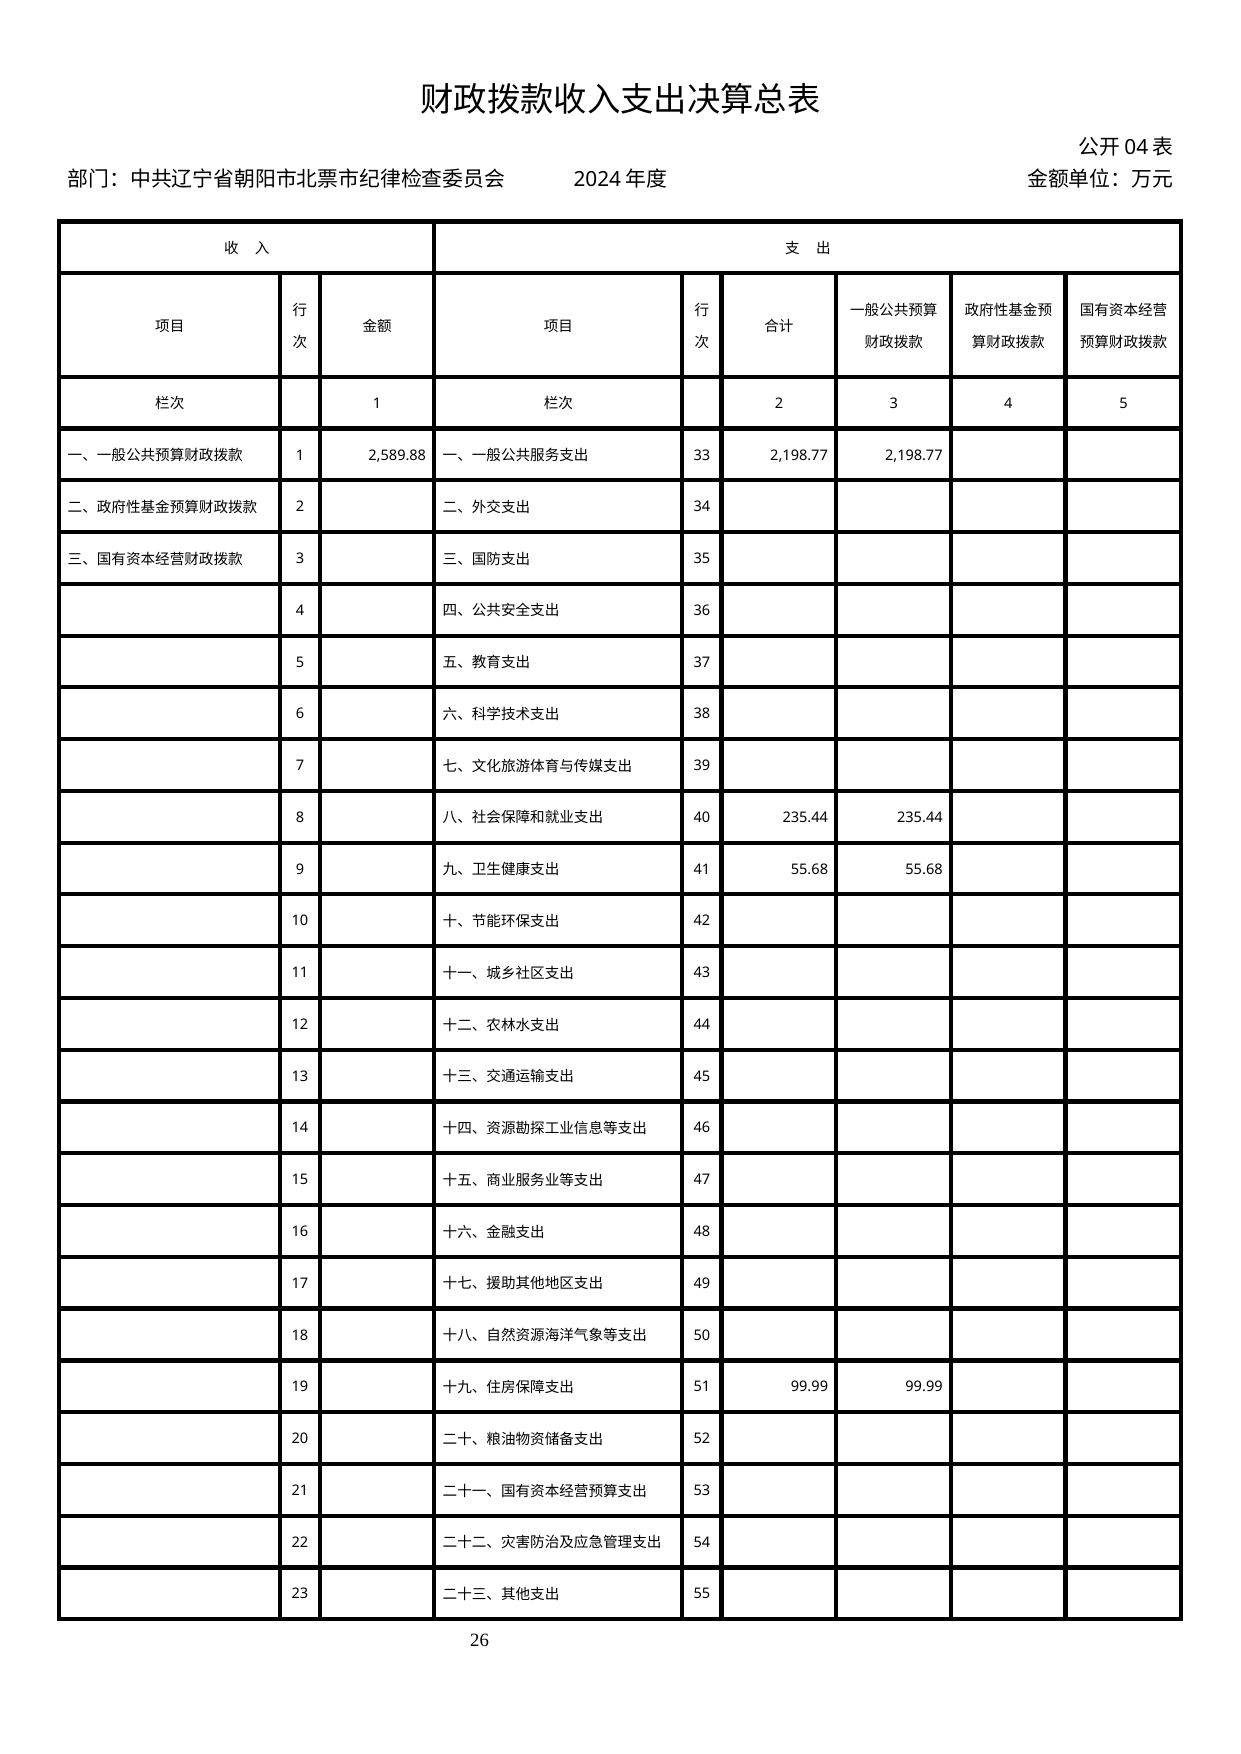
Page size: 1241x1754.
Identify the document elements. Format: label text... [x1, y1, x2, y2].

table_cell 40 [684, 793, 719, 841]
table_cell [1068, 741, 1179, 789]
table_cell 十、节能环保支出 [436, 896, 680, 944]
table_cell [838, 1518, 949, 1565]
table_cell [838, 1052, 949, 1099]
table_cell [322, 1466, 432, 1513]
table_cell [61, 586, 278, 633]
table_cell [322, 586, 432, 633]
table_cell 二十、粮油物资储备支出 [436, 1414, 680, 1462]
table_cell 49 [684, 1259, 719, 1306]
table_cell 54 [684, 1518, 719, 1565]
table_cell [838, 948, 949, 996]
table_cell 48 [684, 1207, 719, 1255]
table_cell [838, 1000, 949, 1048]
table_cell [838, 1259, 949, 1306]
table_cell 13 [282, 1052, 318, 1099]
table_cell 1 [282, 431, 318, 478]
table_cell [322, 793, 432, 841]
table_cell 五、教育支出 [436, 638, 680, 685]
table_cell [724, 948, 834, 996]
table_cell 六、科学技术支出 [436, 689, 680, 737]
table_cell 二十二、灾害防治及应急管理支出 [436, 1518, 680, 1565]
table_cell [61, 1155, 278, 1203]
table_cell [724, 586, 834, 633]
table_header 公开04表 [59, 129, 1181, 162]
table_cell [953, 845, 1063, 892]
table_cell [953, 1052, 1063, 1099]
table_cell 1 [322, 379, 432, 426]
table_cell [61, 1104, 278, 1151]
table_header 支 出 [436, 224, 1179, 271]
table_header 收 入 [61, 224, 432, 271]
table_cell [953, 534, 1063, 582]
table_cell 36 [684, 586, 719, 633]
table_cell 55 [684, 1570, 719, 1617]
table_cell 99.99 [724, 1363, 834, 1410]
table_cell 39 [684, 741, 719, 789]
table_cell [953, 689, 1063, 737]
table_cell [838, 638, 949, 685]
table_cell 十六、金融支出 [436, 1207, 680, 1255]
table_cell 37 [684, 638, 719, 685]
table_cell [282, 379, 318, 426]
table_cell 一般公共预算财政拨款 [838, 275, 949, 374]
table_cell [322, 1363, 432, 1410]
table_cell [1068, 1466, 1179, 1513]
table_cell [838, 1466, 949, 1513]
table_cell [1068, 948, 1179, 996]
table_cell [322, 534, 432, 582]
table_cell [61, 1207, 278, 1255]
table_cell [61, 1000, 278, 1048]
table_cell [322, 1207, 432, 1255]
table_cell 21 [282, 1466, 318, 1513]
table_cell [724, 1414, 834, 1462]
table_cell [724, 689, 834, 737]
table_cell [724, 1311, 834, 1358]
table_cell [838, 482, 949, 530]
table_cell [322, 638, 432, 685]
table_cell [61, 1570, 278, 1617]
table_cell [322, 1155, 432, 1203]
table_cell 55.68 [838, 845, 949, 892]
table_cell 55.68 [724, 845, 834, 892]
table_cell 45 [684, 1052, 719, 1099]
table_cell 部门：中共辽宁省朝阳市北票市纪律检查委员会 [59, 162, 516, 194]
table_cell 52 [684, 1414, 719, 1462]
table_cell 十九、住房保障支出 [436, 1363, 680, 1410]
table_cell [953, 896, 1063, 944]
table_cell [838, 1104, 949, 1151]
table_cell [61, 793, 278, 841]
table_cell 金额 [322, 275, 432, 374]
table_cell [953, 1466, 1063, 1513]
table_cell [322, 1052, 432, 1099]
table_cell 2,198.77 [724, 431, 834, 478]
table_cell 一、一般公共服务支出 [436, 431, 680, 478]
table_cell [953, 431, 1063, 478]
table_cell [322, 1518, 432, 1565]
table_cell [1068, 1259, 1179, 1306]
table_cell 8 [282, 793, 318, 841]
table_cell 十二、农林水支出 [436, 1000, 680, 1048]
table_cell 5 [282, 638, 318, 685]
table_cell 6 [282, 689, 318, 737]
table_cell [1068, 1363, 1179, 1410]
table_cell [1068, 1104, 1179, 1151]
table_cell [61, 741, 278, 789]
table_cell [1068, 1207, 1179, 1255]
table_cell 2 [724, 379, 834, 426]
table_cell [953, 1155, 1063, 1203]
table_cell [1068, 1155, 1179, 1203]
text 财政拨款收入支出决算总表 [59, 64, 1181, 129]
table_cell [1068, 638, 1179, 685]
table_cell 20 [282, 1414, 318, 1462]
table_cell [61, 1363, 278, 1410]
table_cell [953, 1518, 1063, 1565]
table_cell 41 [684, 845, 719, 892]
table_cell [1068, 1311, 1179, 1358]
table_cell [322, 948, 432, 996]
table_cell [838, 689, 949, 737]
table_cell 99.99 [838, 1363, 949, 1410]
table_cell [61, 1414, 278, 1462]
table_cell [1068, 1052, 1179, 1099]
table_cell [953, 948, 1063, 996]
table_cell [61, 1466, 278, 1513]
table_cell 50 [684, 1311, 719, 1358]
table_cell 14 [282, 1104, 318, 1151]
table_cell [953, 638, 1063, 685]
table_cell [322, 896, 432, 944]
table_cell [953, 1414, 1063, 1462]
table_cell 19 [282, 1363, 318, 1410]
table_cell 38 [684, 689, 719, 737]
table_cell 22 [282, 1518, 318, 1565]
table_cell [322, 1414, 432, 1462]
table_cell 二、政府性基金预算财政拨款 [61, 482, 278, 530]
table_cell [1068, 1518, 1179, 1565]
table_cell 10 [282, 896, 318, 944]
table_cell [1068, 689, 1179, 737]
table_cell [724, 1259, 834, 1306]
table_cell 合计 [724, 275, 834, 374]
table_cell [953, 1259, 1063, 1306]
table_cell [724, 1207, 834, 1255]
table_cell [838, 1311, 949, 1358]
table_cell 十八、自然资源海洋气象等支出 [436, 1311, 680, 1358]
table_cell [322, 741, 432, 789]
table_cell [322, 845, 432, 892]
table_cell 项目 [61, 275, 278, 374]
table_cell 9 [282, 845, 318, 892]
table_cell [684, 379, 719, 426]
table_cell 44 [684, 1000, 719, 1048]
table_cell 3 [838, 379, 949, 426]
table_cell 3 [282, 534, 318, 582]
table_cell [322, 1311, 432, 1358]
table_cell [724, 741, 834, 789]
table_cell [724, 638, 834, 685]
table_cell 47 [684, 1155, 719, 1203]
table_cell [838, 586, 949, 633]
table_cell [1068, 793, 1179, 841]
table_cell [953, 741, 1063, 789]
table_cell 七、文化旅游体育与传媒支出 [436, 741, 680, 789]
table_cell 2 [282, 482, 318, 530]
table_cell 一、一般公共预算财政拨款 [61, 431, 278, 478]
table_cell [1068, 1570, 1179, 1617]
table_cell [838, 1570, 949, 1617]
table_cell 17 [282, 1259, 318, 1306]
table_cell [953, 1363, 1063, 1410]
table_cell 十四、资源勘探工业信息等支出 [436, 1104, 680, 1151]
table_cell 35 [684, 534, 719, 582]
table_cell [1068, 482, 1179, 530]
table_cell [953, 1104, 1063, 1151]
table_cell [61, 689, 278, 737]
table_cell 三、国防支出 [436, 534, 680, 582]
table_cell 4 [282, 586, 318, 633]
table_cell 11 [282, 948, 318, 996]
table_cell 行次 [282, 275, 318, 374]
table_cell 行次 [684, 275, 719, 374]
table_cell [61, 1311, 278, 1358]
table_cell [838, 1155, 949, 1203]
table_cell 二十三、其他支出 [436, 1570, 680, 1617]
table_cell [724, 1466, 834, 1513]
table_cell 2024年度 [516, 162, 724, 194]
table_cell [322, 1259, 432, 1306]
table_cell [1068, 896, 1179, 944]
table_cell [953, 586, 1063, 633]
table_cell [838, 896, 949, 944]
table_cell 政府性基金预算财政拨款 [953, 275, 1063, 374]
table_cell 16 [282, 1207, 318, 1255]
table_cell [724, 1104, 834, 1151]
table_cell 42 [684, 896, 719, 944]
table_cell [724, 896, 834, 944]
table_cell 18 [282, 1311, 318, 1358]
table_cell [838, 534, 949, 582]
table_cell 十七、援助其他地区支出 [436, 1259, 680, 1306]
table_cell [322, 1000, 432, 1048]
table_cell 九、卫生健康支出 [436, 845, 680, 892]
table_cell 23 [282, 1570, 318, 1617]
table_cell [322, 1570, 432, 1617]
table_cell [61, 638, 278, 685]
table_cell 金额单位：万元 [724, 162, 1181, 194]
table_cell [61, 896, 278, 944]
table_cell [953, 1000, 1063, 1048]
table_cell [724, 534, 834, 582]
table_cell 2,589.88 [322, 431, 432, 478]
table_cell 15 [282, 1155, 318, 1203]
table_cell [953, 1570, 1063, 1617]
table_cell 235.44 [838, 793, 949, 841]
table_cell 项目 [436, 275, 680, 374]
table_cell 46 [684, 1104, 719, 1151]
table_cell 栏次 [436, 379, 680, 426]
table_cell 四、公共安全支出 [436, 586, 680, 633]
table_cell [1068, 431, 1179, 478]
table_cell [61, 948, 278, 996]
table_cell 43 [684, 948, 719, 996]
table_cell [61, 1518, 278, 1565]
table_cell [724, 1155, 834, 1203]
table_cell 三、国有资本经营财政拨款 [61, 534, 278, 582]
table_cell 栏次 [61, 379, 278, 426]
table_cell 4 [953, 379, 1063, 426]
table_cell 十三、交通运输支出 [436, 1052, 680, 1099]
table_cell 二十一、国有资本经营预算支出 [436, 1466, 680, 1513]
table_cell [1068, 534, 1179, 582]
table_cell 二、外交支出 [436, 482, 680, 530]
table_cell [322, 482, 432, 530]
table_cell 八、社会保障和就业支出 [436, 793, 680, 841]
table_cell 235.44 [724, 793, 834, 841]
table_cell [724, 1052, 834, 1099]
table_cell [724, 482, 834, 530]
table_cell [61, 845, 278, 892]
table_cell 十一、城乡社区支出 [436, 948, 680, 996]
table_cell [953, 482, 1063, 530]
table_cell 国有资本经营预算财政拨款 [1068, 275, 1179, 374]
table_cell [1068, 586, 1179, 633]
table_cell 5 [1068, 379, 1179, 426]
table_cell 12 [282, 1000, 318, 1048]
table_cell 53 [684, 1466, 719, 1513]
table_cell [724, 1570, 834, 1617]
table_cell [838, 741, 949, 789]
table_cell [322, 689, 432, 737]
table_cell [61, 1052, 278, 1099]
table_cell [724, 1518, 834, 1565]
table_cell 34 [684, 482, 719, 530]
table_cell 2,198.77 [838, 431, 949, 478]
table_cell [322, 1104, 432, 1151]
table_cell [61, 1259, 278, 1306]
table_cell [724, 1000, 834, 1048]
table_cell 十五、商业服务业等支出 [436, 1155, 680, 1203]
table_cell [953, 1207, 1063, 1255]
table_cell 33 [684, 431, 719, 478]
table_cell [1068, 1414, 1179, 1462]
table_cell [1068, 1000, 1179, 1048]
table_cell [953, 1311, 1063, 1358]
table_cell [838, 1207, 949, 1255]
table_cell [838, 1414, 949, 1462]
table_cell [953, 793, 1063, 841]
table_cell 7 [282, 741, 318, 789]
table_cell 51 [684, 1363, 719, 1410]
table_cell [1068, 845, 1179, 892]
